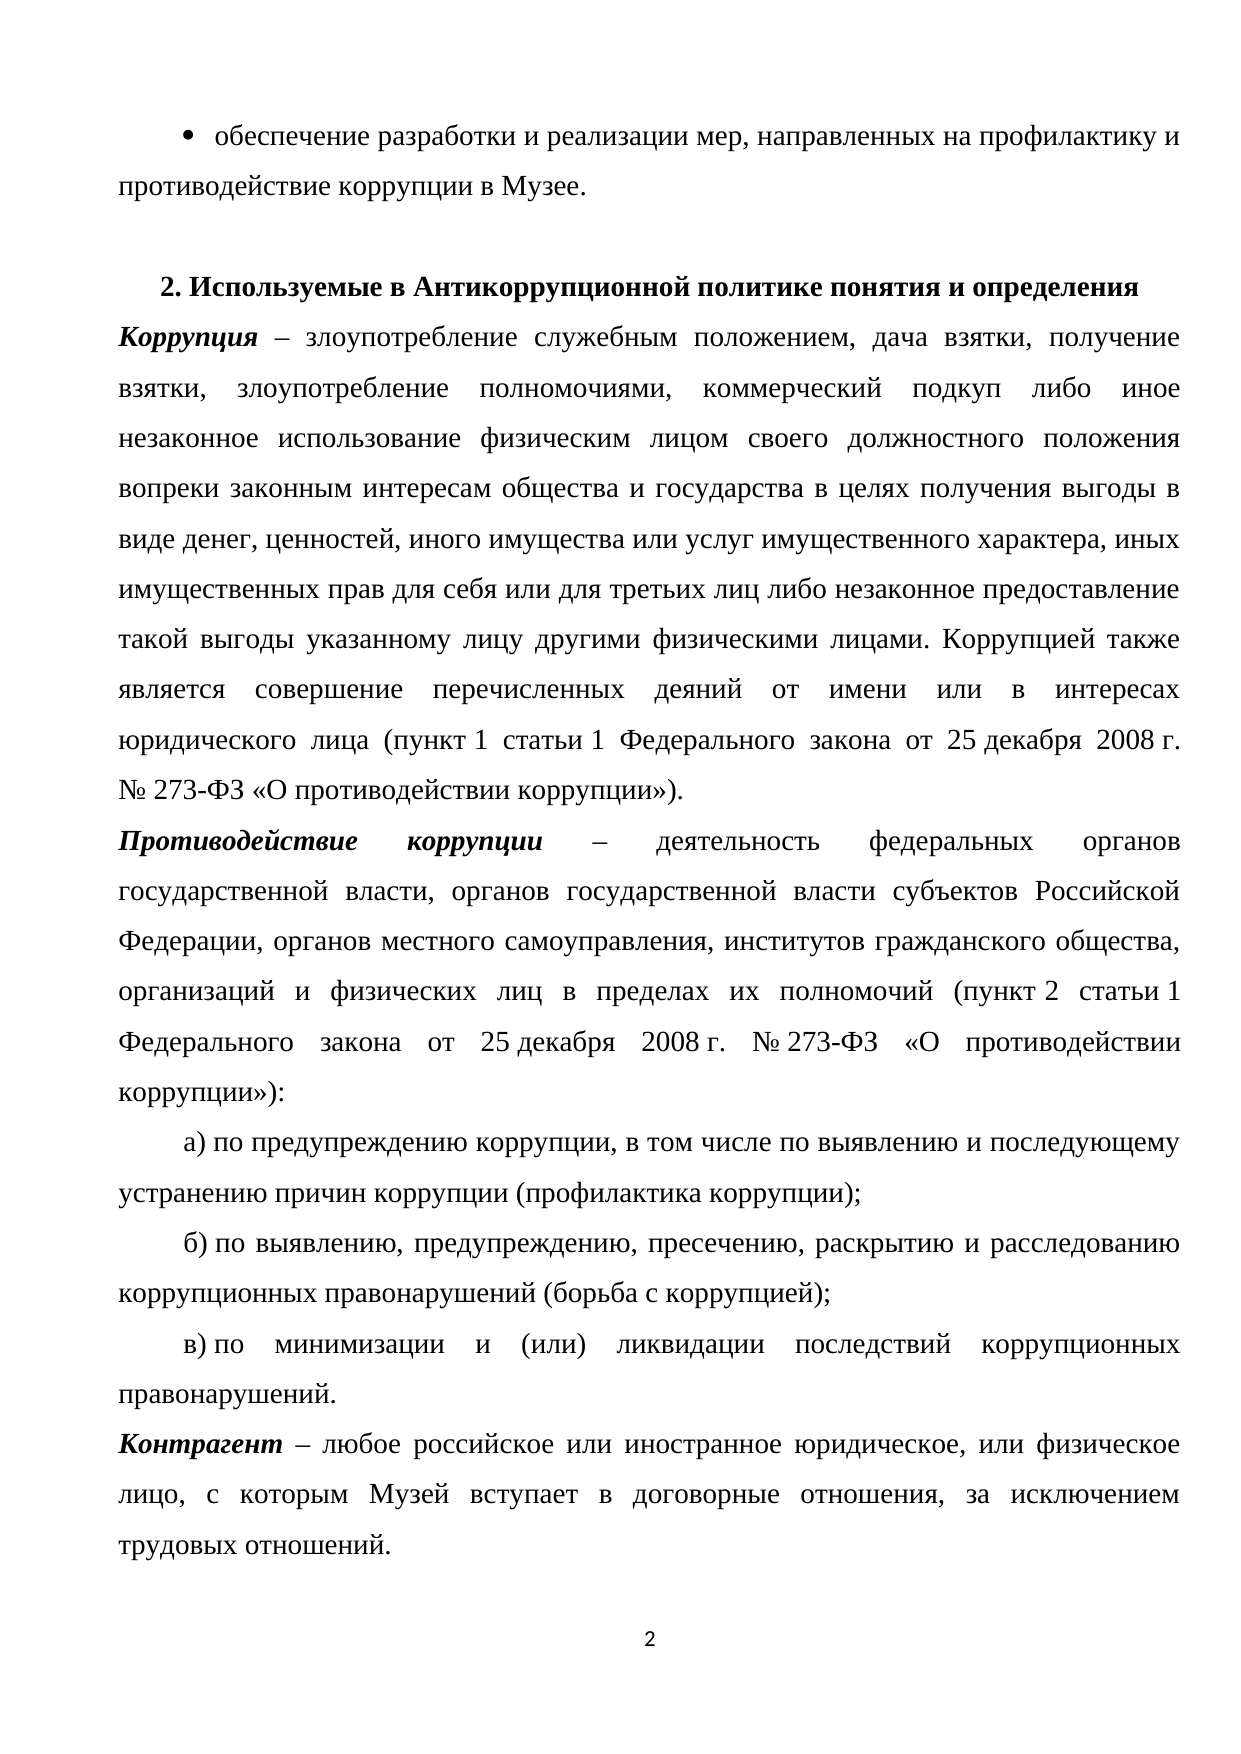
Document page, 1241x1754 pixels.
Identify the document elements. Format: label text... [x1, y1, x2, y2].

text Противодействие коррупции – деятельность федеральных органов государственной власти, органов государственной власти субъектов Российской Федерации, органов местного самоуправления, институтов гражданского общества, организаций и физических лиц в пределах их полномочий (пункт 2 статьи 1 Федерального закона от 25 декабря . № 273-ФЗ «О противодействии коррупции»): [118, 823, 1181, 1108]
text Коррупция – злоупотребление служебным положением, дача взятки, получение взятки, злоупотребление полномочиями, коммерческий подкуп либо иное незаконное использование физическим лицом своего должностного положения вопреки законным интересам общества и государства в целях получения выгоды в виде денег, ценностей, иного имущества или услуг имущественного характера, иных имущественных прав для себя или для третьих лиц либо незаконное предоставление такой выгоды указанному лицу другими физическими лицами. Коррупцией также является совершение перечисленных деяний от имени или в интересах юридического лица (пункт 1 статьи 1 Федерального закона от 25 декабря . № 273-ФЗ «О противодействии коррупции»). [118, 319, 1181, 806]
text 2. Используемые в Антикоррупционной политике понятия и определения [118, 269, 1181, 303]
list обеспечение разработки и реализации мер, направленных на профилактику и противодействие коррупции в Музее. [118, 118, 1181, 202]
text а) по предупреждению коррупции, в том числе по выявлению и последующему устранению причин коррупции (профилактика коррупции); [118, 1124, 1181, 1208]
text Контрагент – любое российское или иностранное юридическое, или физическое лицо, с которым Музей вступает в договорные отношения, за исключением трудовых отношений. [118, 1426, 1181, 1561]
text б) по выявлению, предупреждению, пресечению, раскрытию и расследованию коррупционных правонарушений (борьба с коррупцией); [118, 1225, 1181, 1309]
text в) по минимизации и (или) ликвидации последствий коррупционных правонарушений. [118, 1326, 1181, 1409]
